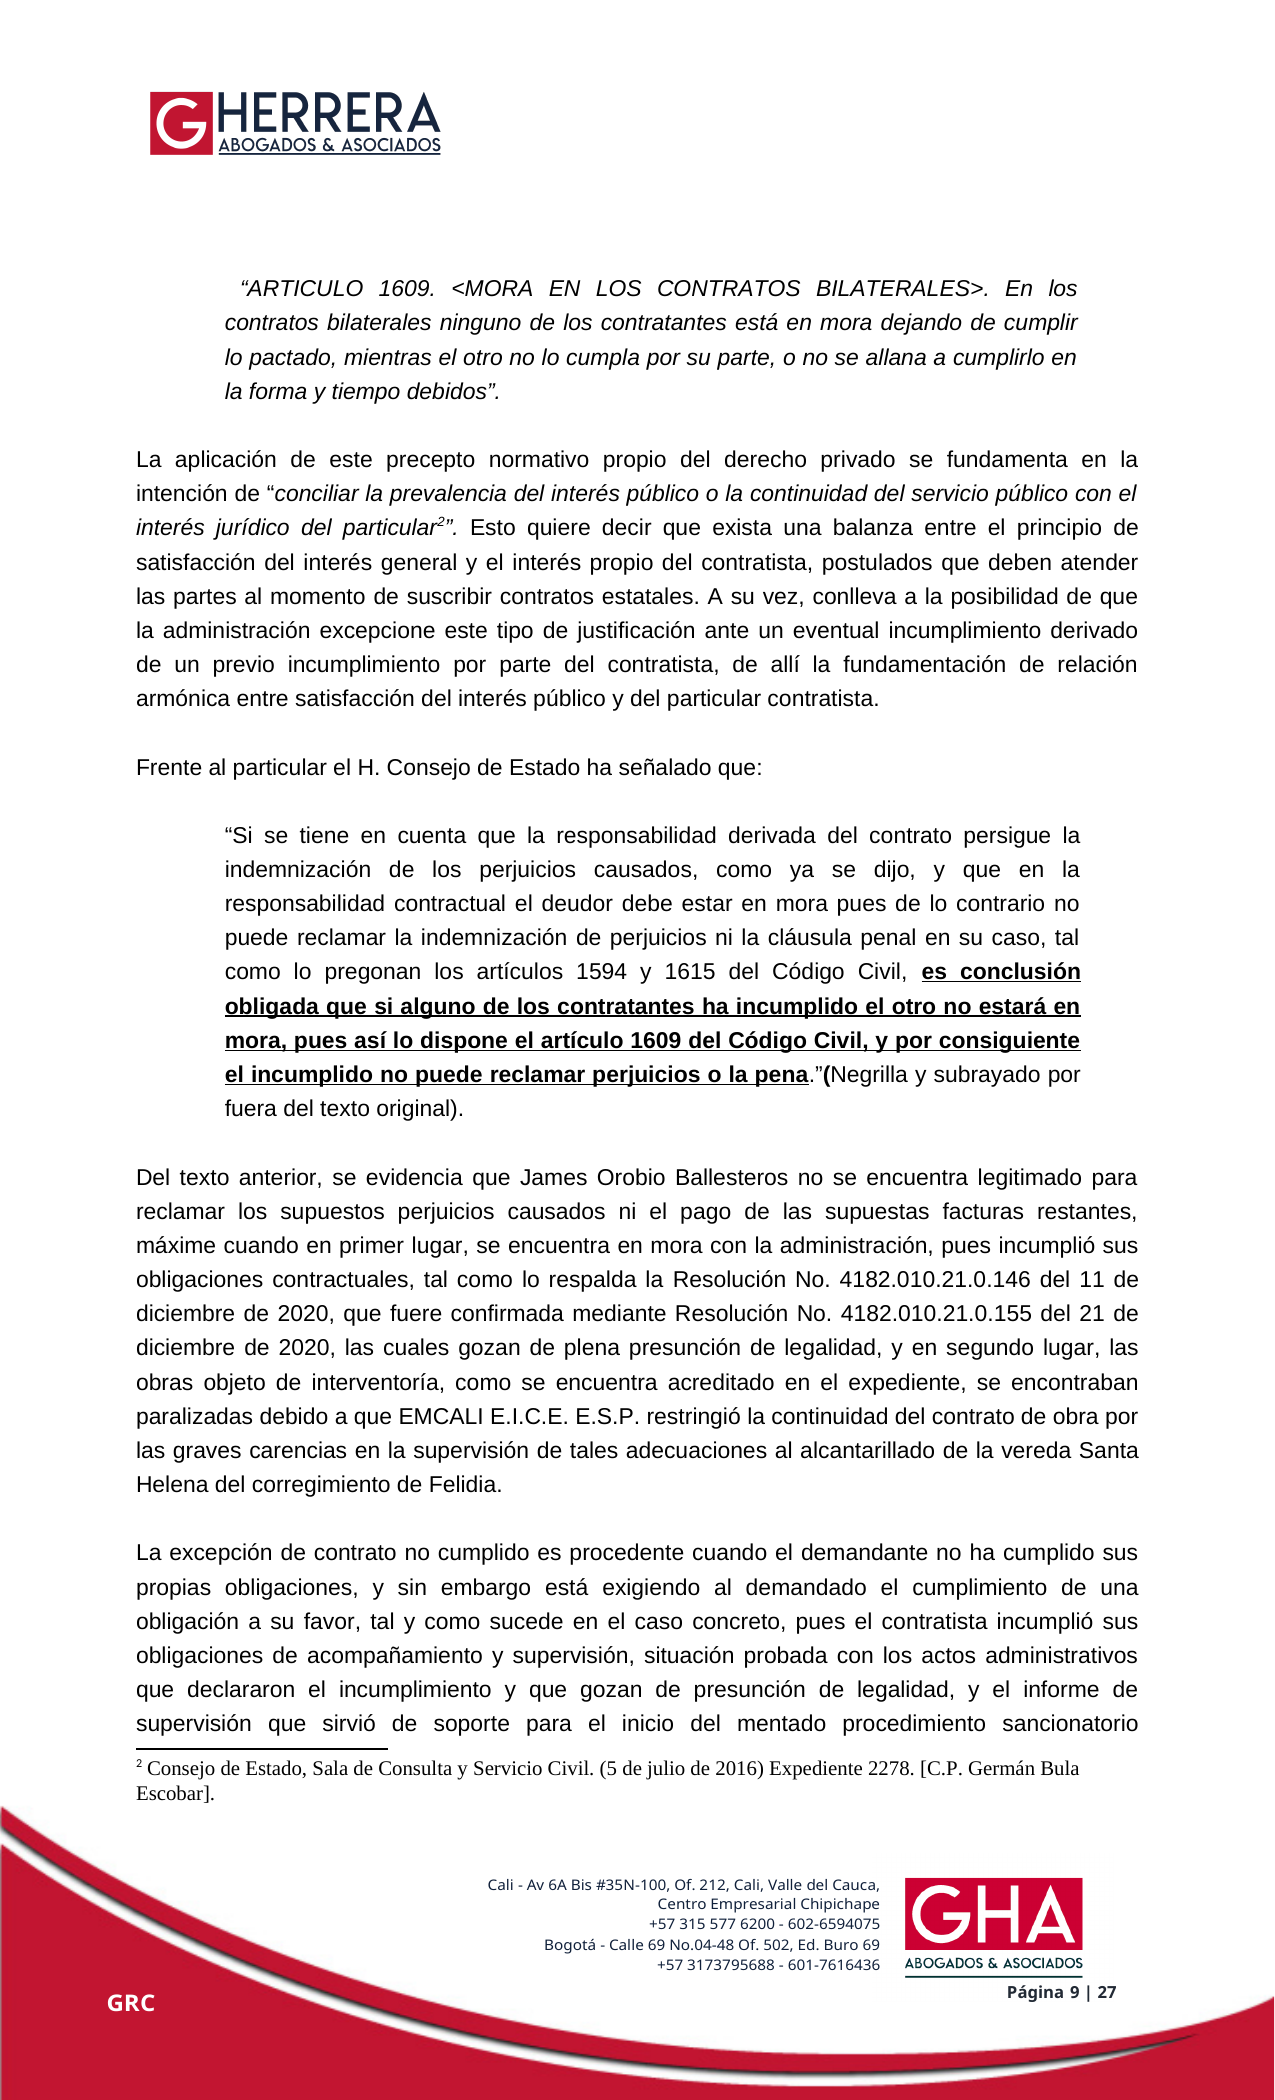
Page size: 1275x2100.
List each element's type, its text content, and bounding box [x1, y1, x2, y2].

text La aplicación de este precepto normativo propio del derecho privado se fundamenta en la intención de “conciliar la prevalencia del interés público o la continuidad del servicio público con el interés jurídico del particular”. Esto quiere decir que exista una balanza entre el principio de satisfacción del interés general y el interés propio del contratista, postulados que deben atender las partes al momento de suscribir contratos estatales. A su vez, conlleva a la posibilidad de que la administración excepcione este tipo de justificación ante un eventual incumplimiento derivado de un previo incumplimiento por parte del contratista, de allí la fundamentación de relación armónica entre satisfacción del interés público y del particular contratista. [136, 446, 1139, 711]
text “Si se tiene en cuenta que la responsabilidad derivada del contrato persigue la indemnización de los perjuicios causados, como ya se dijo, y que en la responsabilidad contractual el deudor debe estar en mora pues de lo contrario no puede reclamar la indemnización de perjuicios ni la cláusula penal en su caso, tal como lo pregonan los artículos 1594 y 1615 del Código Civil, es conclusión obligada que si alguno de los contratantes ha incumplido el otro no estará en mora, pues así lo dispone el artículo 1609 del Código Civil, y por consiguiente el incumplido no puede reclamar perjuicios o la pena.”(Negrilla y subrayado por fuera del texto original). [224, 1051, 1081, 1121]
text “Si se tiene en cuenta que la responsabilidad derivada del contrato persigue la indemnización de los perjuicios causados, como ya se dijo, y que en la responsabilidad contractual el deudor debe estar en mora pues de lo contrario no puede reclamar la indemnización de perjuicios ni la cláusula penal en su caso, tal como lo pregonan los artículos 1594 y 1615 del Código Civil, es conclusión obligada que si alguno de los contratantes ha incumplido el otro no estará en mora, pues así lo dispone el artículo 1609 del Código Civil, y por consiguiente el incumplido no puede reclamar perjuicios o la pena.”(Negrilla y subrayado por fuera del texto original). [224, 822, 1081, 1015]
picture [135, 75, 455, 172]
text Del texto anterior, se evidencia que James Orobio Ballesteros no se encuentra legitimado para reclamar los supuestos perjuicios causados ni el pago de las supuestas facturas restantes, máxime cuando en primer lugar, se encuentra en mora con la administración, pues incumplió sus obligaciones contractuales, tal como lo respalda la Resolución No. 4182.010.21.0.146 del 11 de diciembre de 2020, que fuere confirmada mediante Resolución No. 4182.010.21.0.155 del 21 de diciembre de 2020, las cuales gozan de plena presunción de legalidad, y en segundo lugar, las obras objeto de interventoría, como se encuentra acreditado en el expediente, se encontraban paralizadas debido a que EMCALI E.I.C.E. E.S.P. restringió la continuidad del contrato de obra por las graves carencias en la supervisión de tales adecuaciones al alcantarillado de la vereda Santa Helena del corregimiento de Felidia. [136, 1163, 1139, 1497]
text Frente al particular el H. Consejo de Estado ha señalado que: [136, 753, 1139, 780]
picture [0, 1793, 1275, 2100]
text “ARTICULO 1609. <MORA EN LOS CONTRATOS BILATERALES>. En los contratos bilaterales ninguno de los contratantes está en mora dejando de cumplir lo pactado, mientras el otro no lo cumpla por su parte, o no se allana a cumplirlo en la forma y tiempo debidos”. [224, 275, 1081, 404]
